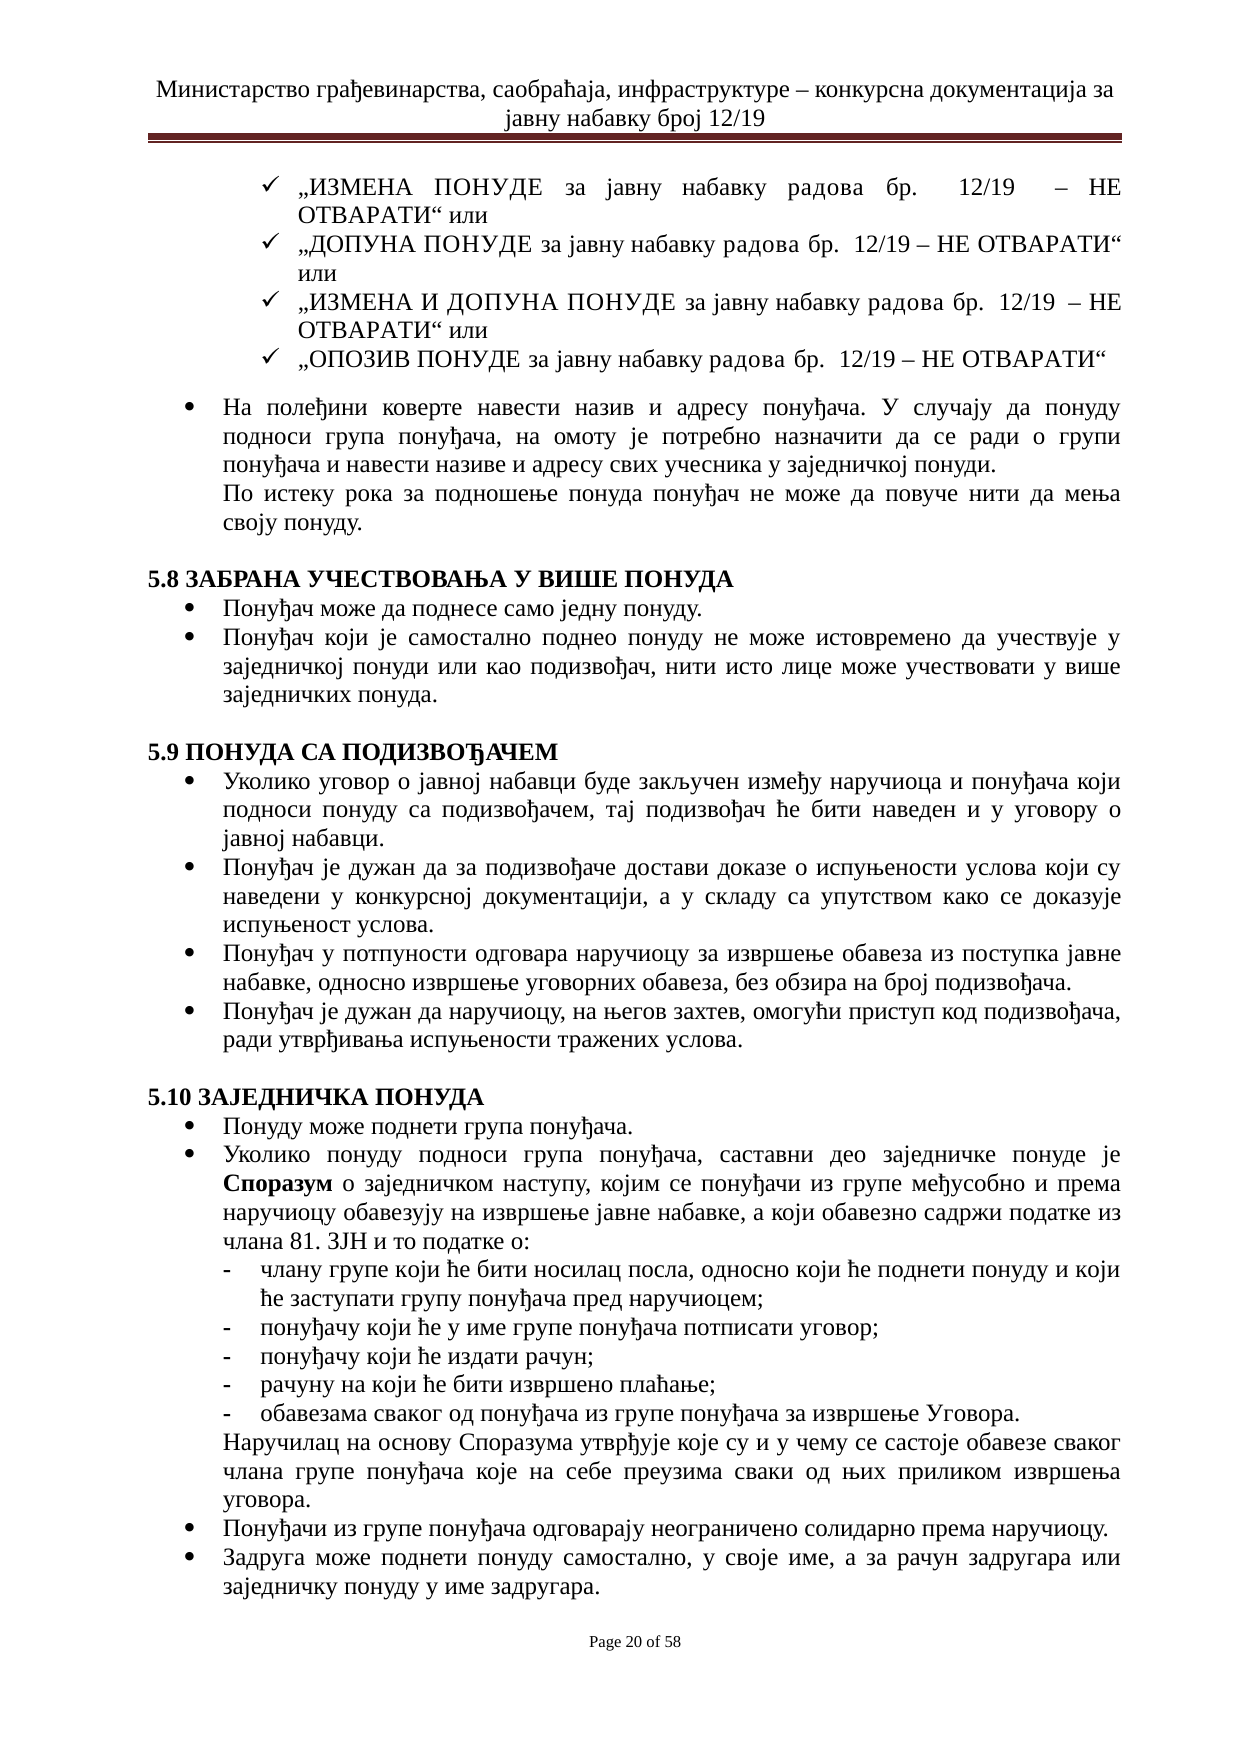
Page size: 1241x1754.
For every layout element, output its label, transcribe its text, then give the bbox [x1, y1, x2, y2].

list понуђачу који ће у име групе понуђача потписати уговор; [223, 1312, 1122, 1341]
list Задруга може поднети понуду самостално, у своје име, а за рачун задругара или заједничку понуду у име задругара. [185, 1542, 1122, 1599]
list Наручилац на основу Споразума утврђује које су и у чему се састоје обавезе сваког члана групе понуђача које на себе преузима сваки од њих приликом извршења уговора. [223, 1427, 1122, 1513]
list Понуду може поднети група понуђача. [185, 1111, 1122, 1139]
list Понуђачи из групе понуђача одговарају неограничено солидарно према наручиоцу. [185, 1513, 1122, 1542]
list „ОПОЗИВ ПОНУДЕ за јавну набавку радова бр. 12/19 – НЕ ОТВАРАТИ“ [260, 344, 1122, 373]
list Понуђач у потпуности одговара наручиоцу за извршење обавеза из поступка јавне набавке, односно извршење уговорних обавеза, без обзира на број подизвођача. [185, 938, 1122, 996]
list Понуђач који је самостално поднео понуду не може истовремено да учествује у заједничкој понуди или као подизвођач, нити исто лице може учествовати у више заједничких понуда. [185, 622, 1122, 708]
text 5.8 ЗАБРАНА УЧЕСТВОВАЊА У ВИШЕ ПОНУДА [148, 564, 1122, 593]
list понуђачу који ће издати рачун; [223, 1341, 1122, 1369]
text 5.9 ПОНУДА СА ПОДИЗВОЂАЧЕМ [148, 737, 1122, 766]
list Уколико понуду подноси група понуђача, саставни део заједничке понуде је Споразум о заједничком наступу, којим се понуђачи из групе међусобно и према наручиоцу обавезују на извршење јавне набавке, а који обавезно садржи податке из члана 81. ЗЈН и то податке о: [185, 1139, 1122, 1254]
list Понуђач може да поднесе само једну понуду. [185, 593, 1122, 622]
list Понуђач је дужан да наручиоцу, на његов захтев, омогући приступ код подизвођача, ради утврђивања испуњености тражених услова. [185, 996, 1122, 1053]
list рачуну на који ће бити извршено плаћање; [223, 1369, 1122, 1398]
list обавезама сваког од понуђача из групе понуђача за извршење Уговора. [223, 1398, 1122, 1427]
list Уколико уговор о јавној набавци буде закључен између наручиоца и понуђача који подноси понуду са подизвођачем, тај подизвођач ће бити наведен и у уговору о јавној набавци. [185, 766, 1122, 852]
text 5.10 ЗАЈЕДНИЧКА ПОНУДА [148, 1082, 1122, 1111]
list „ДОПУНА ПОНУДЕ за јавну набавку радова бр. 12/19 – НЕ ОТВАРАТИ“ или [260, 229, 1122, 287]
list „ИЗМЕНА ПОНУДЕ за јавну набавку радова бр. 12/19 – НЕ ОТВАРАТИ“ или [260, 172, 1122, 229]
text По истеку рока за подношење понуда понуђач не може да повуче нити да мења своју понуду. [223, 478, 1122, 536]
list Понуђач је дужан да за подизвођаче достави доказе о испуњености услова који су наведени у конкурсној документацији, а у складу са упутством како се доказује испуњеност услова. [185, 852, 1122, 938]
list члану групе који ће бити носилац посла, односно који ће поднети понуду и који ће заступати групу понуђача пред наручиоцем; [223, 1254, 1122, 1312]
list „ИЗМЕНА И ДОПУНА ПОНУДЕ за јавну набавку радова бр. 12/19 – НЕ ОТВАРАТИ“ или [260, 287, 1122, 344]
list На полеђини коверте навести назив и адресу понуђача. У случају да понуду подноси група понуђача, на омоту је потребно назначити да се ради о групи понуђача и навести називе и адресу свих учесника у заједничкој понуди. [185, 392, 1122, 478]
